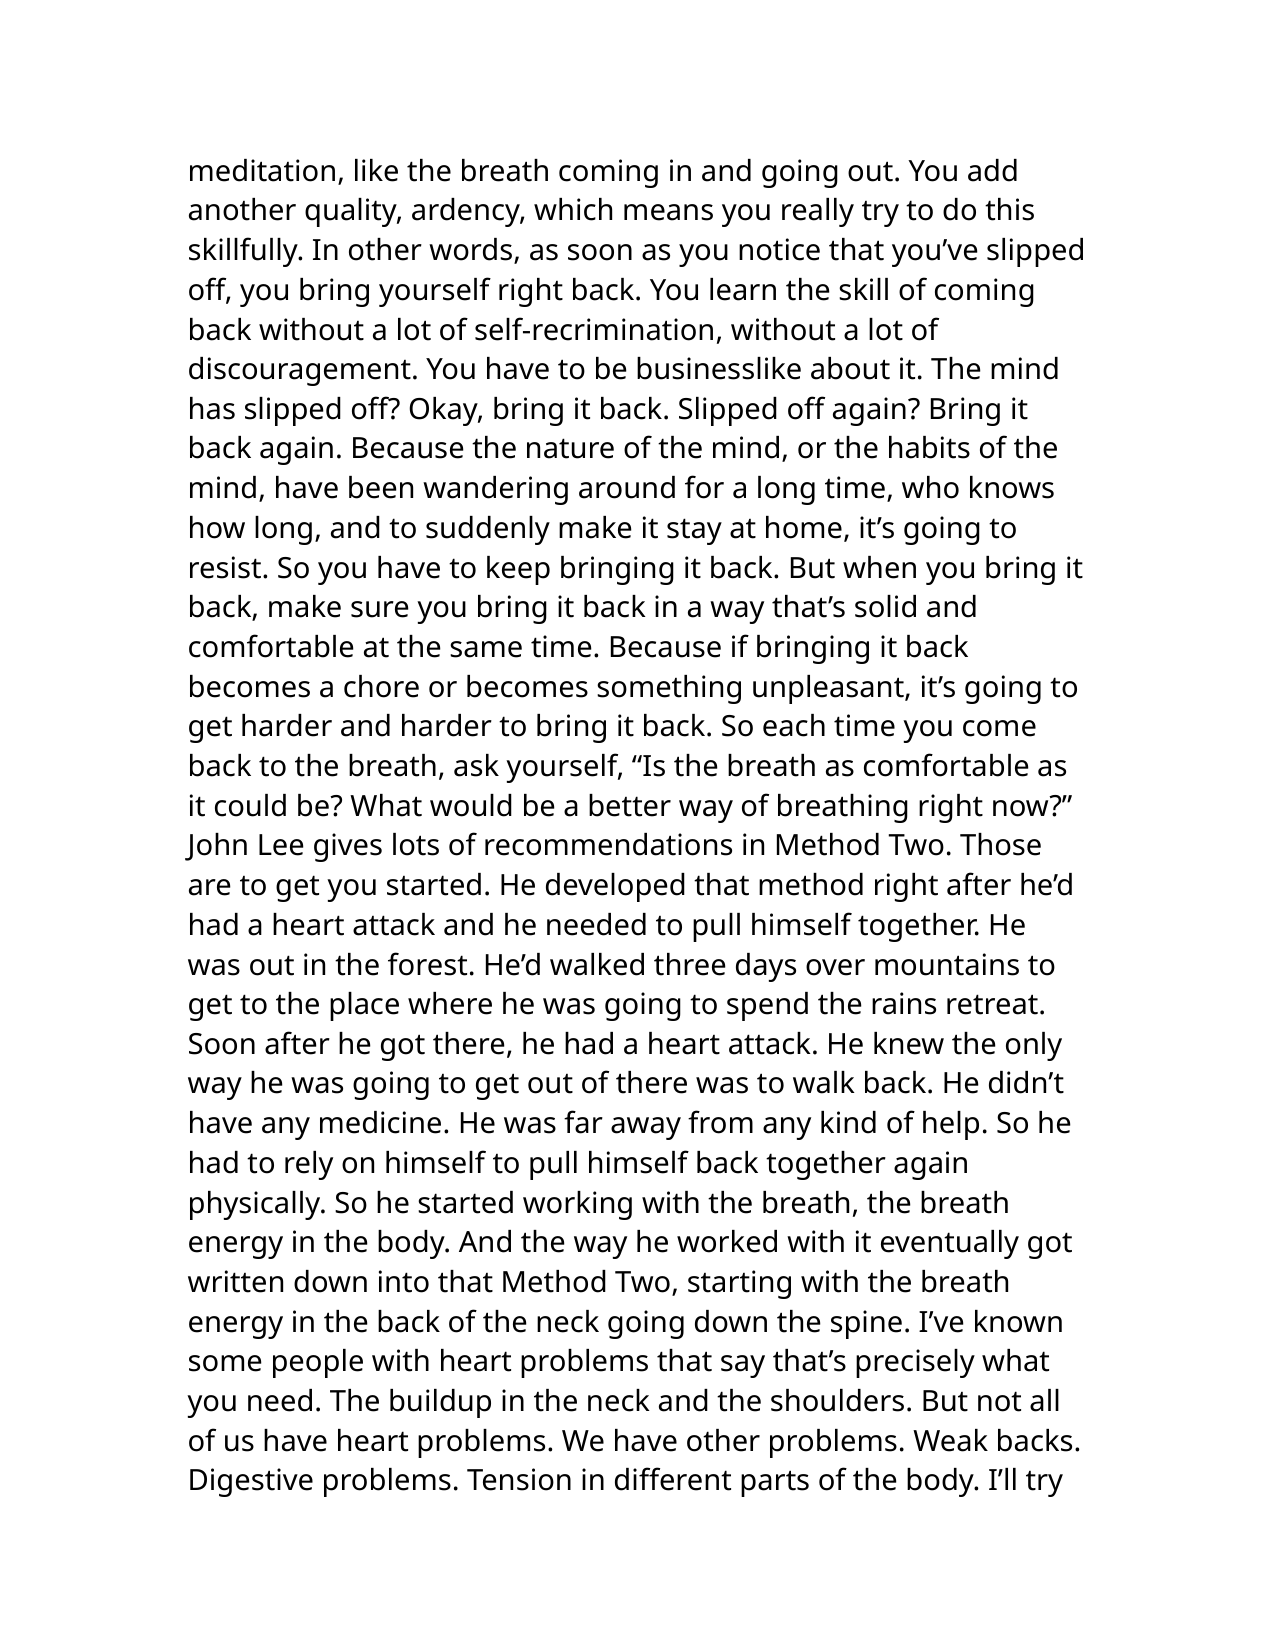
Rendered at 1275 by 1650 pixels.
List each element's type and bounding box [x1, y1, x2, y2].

text [187, 150, 1087, 1499]
